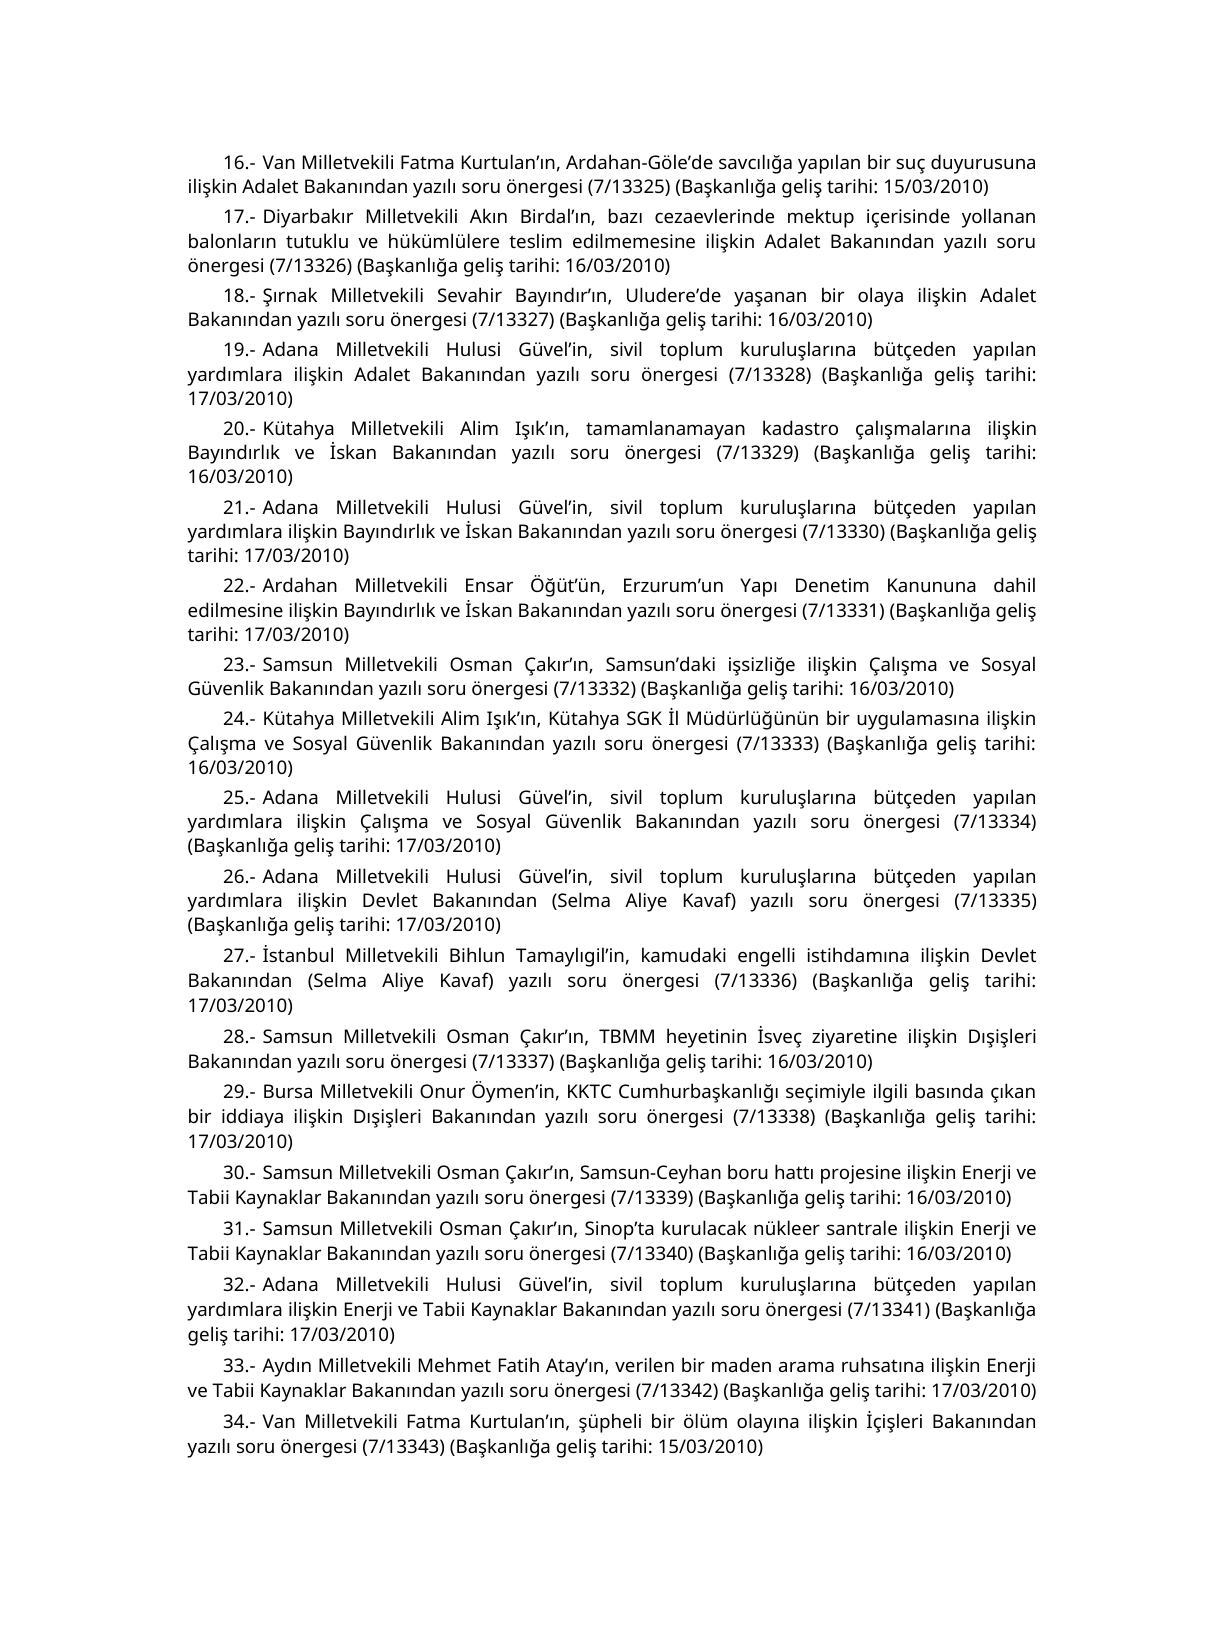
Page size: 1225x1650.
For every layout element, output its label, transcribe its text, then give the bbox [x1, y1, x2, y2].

text 18.- Şırnak Milletvekili Sevahir Bayındır’ın, Uludere’de yaşanan bir olaya ilişkin Adalet Bakanından yazılı soru önergesi (7/13327) (Başkanlığa geliş tarihi: 16/03/2010) [187, 283, 1037, 332]
text 24.- Kütahya Milletvekili Alim Işık’ın, Kütahya SGK İl Müdürlüğünün bir uygulamasına ilişkin Çalışma ve Sosyal Güvenlik Bakanından yazılı soru önergesi (7/13333) (Başkanlığa geliş tarihi: 16/03/2010) [187, 706, 1037, 779]
text 17.- Diyarbakır Milletvekili Akın Birdal’ın, bazı cezaevlerinde mektup içerisinde yollanan balonların tutuklu ve hükümlülere teslim edilmemesine ilişkin Adalet Bakanından yazılı soru önergesi (7/13326) (Başkanlığa geliş tarihi: 16/03/2010) [187, 204, 1037, 277]
text 26.- Adana Milletvekili Hulusi Güvel’in, sivil toplum kuruluşlarına bütçeden yapılan yardımlara ilişkin Devlet Bakanından (Selma Aliye Kavaf) yazılı soru önergesi (7/13335) (Başkanlığa geliş tarihi: 17/03/2010) [187, 864, 1037, 936]
text 31.- Samsun Milletvekili Osman Çakır’ın, Sinop’ta kurulacak nükleer santrale ilişkin Enerji ve Tabii Kaynaklar Bakanından yazılı soru önergesi (7/13340) (Başkanlığa geliş tarihi: 16/03/2010) [187, 1216, 1037, 1266]
text 27.- İstanbul Milletvekili Bihlun Tamaylıgil’in, kamudaki engelli istihdamına ilişkin Devlet Bakanından (Selma Aliye Kavaf) yazılı soru önergesi (7/13336) (Başkanlığa geliş tarihi: 17/03/2010) [187, 942, 1037, 1017]
text 29.- Bursa Milletvekili Onur Öymen’in, KKTC Cumhurbaşkanlığı seçimiyle ilgili basında çıkan bir iddiaya ilişkin Dışişleri Bakanından yazılı soru önergesi (7/13338) (Başkanlığa geliş tarihi: 17/03/2010) [187, 1079, 1037, 1154]
text 20.- Kütahya Milletvekili Alim Işık’ın, tamamlanamayan kadastro çalışmalarına ilişkin Bayındırlık ve İskan Bakanından yazılı soru önergesi (7/13329) (Başkanlığa geliş tarihi: 16/03/2010) [187, 416, 1037, 489]
text 34.- Van Milletvekili Fatma Kurtulan’ın, şüpheli bir ölüm olayına ilişkin İçişleri Bakanından yazılı soru önergesi (7/13343) (Başkanlığa geliş tarihi: 15/03/2010) [187, 1408, 1037, 1458]
text 23.- Samsun Milletvekili Osman Çakır’ın, Samsun’daki işsizliğe ilişkin Çalışma ve Sosyal Güvenlik Bakanından yazılı soru önergesi (7/13332) (Başkanlığa geliş tarihi: 16/03/2010) [187, 652, 1037, 701]
text 19.- Adana Milletvekili Hulusi Güvel’in, sivil toplum kuruluşlarına bütçeden yapılan yardımlara ilişkin Adalet Bakanından yazılı soru önergesi (7/13328) (Başkanlığa geliş tarihi: 17/03/2010) [187, 337, 1037, 410]
text 30.- Samsun Milletvekili Osman Çakır’ın, Samsun-Ceyhan boru hattı projesine ilişkin Enerji ve Tabii Kaynaklar Bakanından yazılı soru önergesi (7/13339) (Başkanlığa geliş tarihi: 16/03/2010) [187, 1160, 1037, 1210]
text 25.- Adana Milletvekili Hulusi Güvel’in, sivil toplum kuruluşlarına bütçeden yapılan yardımlara ilişkin Çalışma ve Sosyal Güvenlik Bakanından yazılı soru önergesi (7/13334) (Başkanlığa geliş tarihi: 17/03/2010) [187, 785, 1037, 858]
text 28.- Samsun Milletvekili Osman Çakır’ın, TBMM heyetinin İsveç ziyaretine ilişkin Dışişleri Bakanından yazılı soru önergesi (7/13337) (Başkanlığa geliş tarihi: 16/03/2010) [187, 1023, 1037, 1073]
text 22.- Ardahan Milletvekili Ensar Öğüt’ün, Erzurum’un Yapı Denetim Kanununa dahil edilmesine ilişkin Bayındırlık ve İskan Bakanından yazılı soru önergesi (7/13331) (Başkanlığa geliş tarihi: 17/03/2010) [187, 573, 1037, 646]
text 21.- Adana Milletvekili Hulusi Güvel’in, sivil toplum kuruluşlarına bütçeden yapılan yardımlara ilişkin Bayındırlık ve İskan Bakanından yazılı soru önergesi (7/13330) (Başkanlığa geliş tarihi: 17/03/2010) [187, 495, 1037, 567]
text 16.- Van Milletvekili Fatma Kurtulan’ın, Ardahan-Göle’de savcılığa yapılan bir suç duyurusuna ilişkin Adalet Bakanından yazılı soru önergesi (7/13325) (Başkanlığa geliş tarihi: 15/03/2010) [187, 150, 1037, 198]
text 32.- Adana Milletvekili Hulusi Güvel’in, sivil toplum kuruluşlarına bütçeden yapılan yardımlara ilişkin Enerji ve Tabii Kaynaklar Bakanından yazılı soru önergesi (7/13341) (Başkanlığa geliş tarihi: 17/03/2010) [187, 1271, 1037, 1346]
text 33.- Aydın Milletvekili Mehmet Fatih Atay’ın, verilen bir maden arama ruhsatına ilişkin Enerji ve Tabii Kaynaklar Bakanından yazılı soru önergesi (7/13342) (Başkanlığa geliş tarihi: 17/03/2010) [187, 1352, 1037, 1402]
